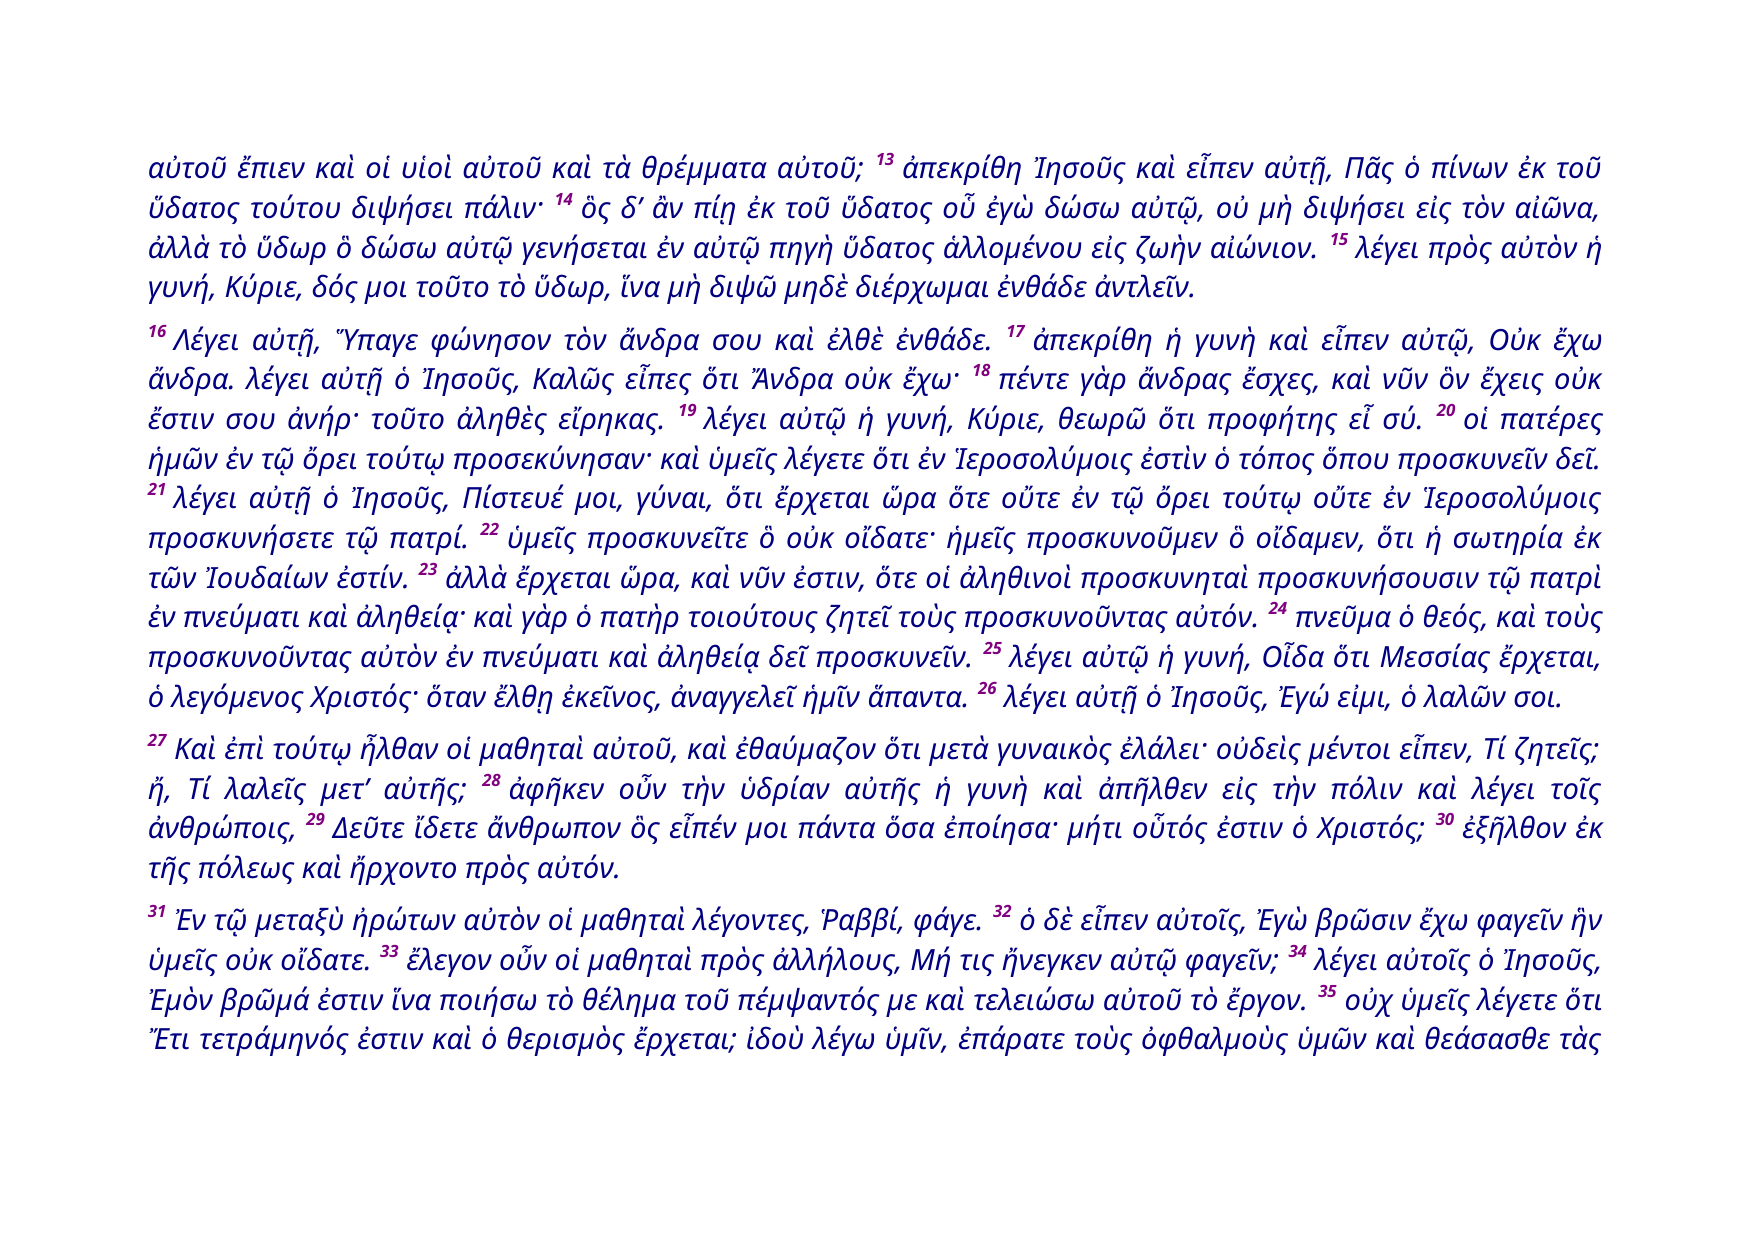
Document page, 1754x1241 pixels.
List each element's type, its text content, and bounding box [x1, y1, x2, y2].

text 27 Καὶ ἐπὶ τούτῳ ἦλθαν οἱ μαθηταὶ αὐτοῦ, καὶ ἐθαύμαζον ὅτι μετὰ γυναικὸς ἐλάλει· οὐδεὶς μέντοι εἶπεν, Τί ζητεῖς; ἤ, Τί λαλεῖς μετ’ αὐτῆς; 28 ἀφῆκεν οὖν τὴν ὑδρίαν αὐτῆς ἡ γυνὴ καὶ ἀπῆλθεν εἰς τὴν πόλιν καὶ λέγει τοῖς ἀνθρώποις, 29 Δεῦτε ἴδετε ἄνθρωπον ὃς εἶπέν μοι πάντα ὅσα ἐποίησα· μήτι οὗτός ἐστιν ὁ Χριστός; 30 ἐξῆλθον ἐκ τῆς πόλεως καὶ ἤρχοντο πρὸς αὐτόν. [148, 728, 1606, 887]
text 16 Λέγει αὐτῇ, Ὕπαγε φώνησον τὸν ἄνδρα σου καὶ ἐλθὲ ἐνθάδε. 17 ἀπεκρίθη ἡ γυνὴ καὶ εἶπεν αὐτῷ, Οὐκ ἔχω ἄνδρα. λέγει αὐτῇ ὁ Ἰησοῦς, Καλῶς εἶπες ὅτι Ἄνδρα οὐκ ἔχω· 18 πέντε γὰρ ἄνδρας ἔσχες, καὶ νῦν ὃν ἔχεις οὐκ ἔστιν σου ἀνήρ· τοῦτο ἀληθὲς εἴρηκας. 19 λέγει αὐτῷ ἡ γυνή, Κύριε, θεωρῶ ὅτι προφήτης εἶ σύ. 20 οἱ πατέρες ἡμῶν ἐν τῷ ὄρει τούτῳ προσεκύνησαν· καὶ ὑμεῖς λέγετε ὅτι ἐν Ἱεροσολύμοις ἐστὶν ὁ τόπος ὅπου προσκυνεῖν δεῖ. 21 λέγει αὐτῇ ὁ Ἰησοῦς, Πίστευέ μοι, γύναι, ὅτι ἔρχεται ὥρα ὅτε οὔτε ἐν τῷ ὄρει τούτῳ οὔτε ἐν Ἱεροσολύμοις προσκυνήσετε τῷ πατρί. 22 ὑμεῖς προσκυνεῖτε ὃ οὐκ οἴδατε· ἡμεῖς προσκυνοῦμεν ὃ οἴδαμεν, ὅτι ἡ σωτηρία ἐκ τῶν Ἰουδαίων ἐστίν. 23 ἀλλὰ ἔρχεται ὥρα, καὶ νῦν ἐστιν, ὅτε οἱ ἀληθινοὶ προσκυνηταὶ προσκυνήσουσιν τῷ πατρὶ ἐν πνεύματι καὶ ἀληθείᾳ· καὶ γὰρ ὁ πατὴρ τοιούτους ζητεῖ τοὺς προσκυνοῦντας αὐτόν. 24 πνεῦμα ὁ θεός, καὶ τοὺς προσκυνοῦντας αὐτὸν ἐν πνεύματι καὶ ἀληθείᾳ δεῖ προσκυνεῖν. 25 λέγει αὐτῷ ἡ γυνή, Οἶδα ὅτι Μεσσίας ἔρχεται, ὁ λεγόμενος Χριστός· ὅταν ἔλθῃ ἐκεῖνος, ἀναγγελεῖ ἡμῖν ἅπαντα. 26 λέγει αὐτῇ ὁ Ἰησοῦς, Ἐγώ εἰμι, ὁ λαλῶν σοι. [148, 319, 1606, 716]
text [148, 148, 1606, 306]
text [148, 899, 1606, 1058]
